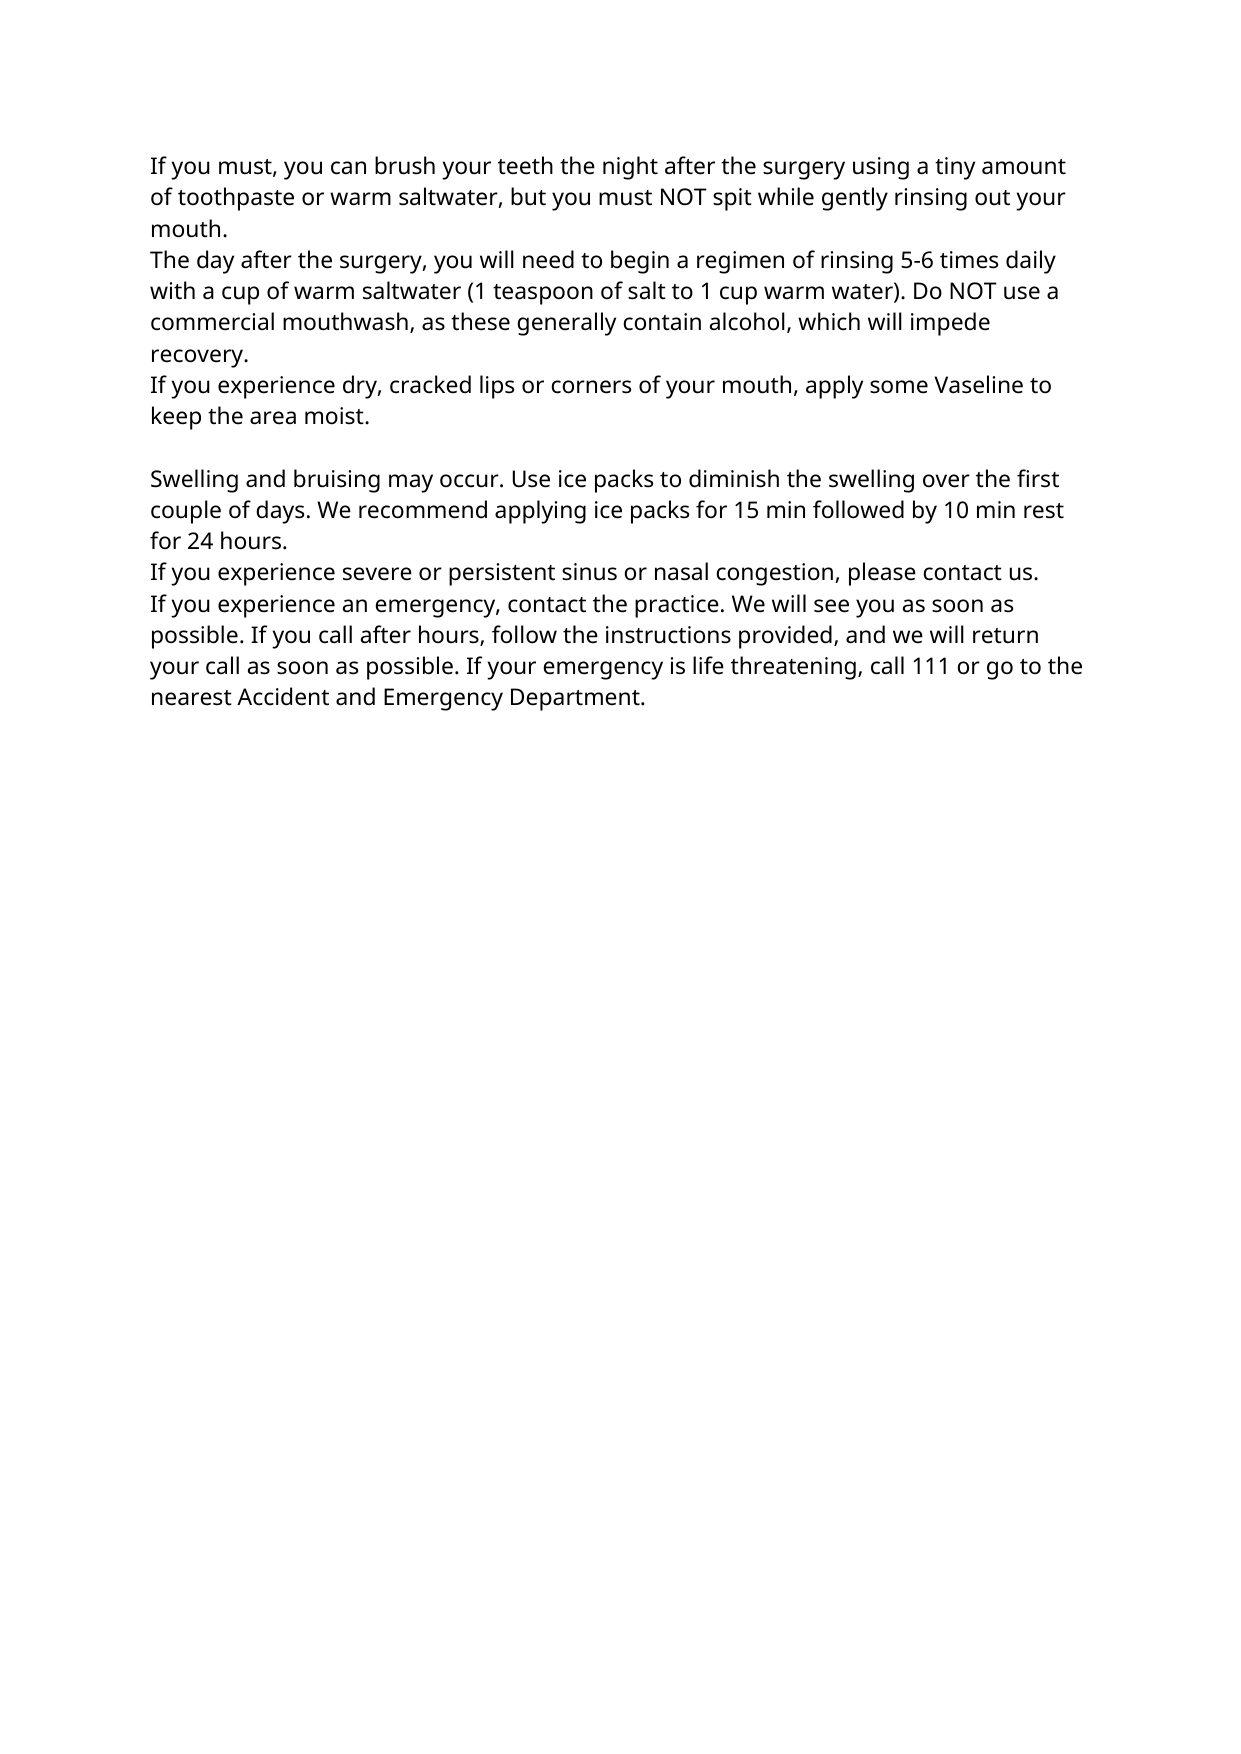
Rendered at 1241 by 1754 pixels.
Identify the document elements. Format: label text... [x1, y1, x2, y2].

text If you experience an emergency, contact the practice. We will see you as soon as possible. If you call after hours, follow the instructions provided, and we will return your call as soon as possible. If your emergency is life threatening, call 111 or go to the nearest Accident and Emergency Department. [150, 587, 1090, 712]
text If you experience severe or persistent sinus or nasal congestion, please contact us. [150, 556, 1090, 587]
text The day after the surgery, you will need to begin a regimen of rinsing 5-6 times daily with a cup of warm saltwater (1 teaspoon of salt to 1 cup warm water). Do NOT use a commercial mouthwash, as these generally contain alcohol, which will impede recovery. [150, 244, 1090, 369]
text If you must, you can brush your teeth the night after the surgery using a tiny amount of toothpaste or warm saltwater, but you must NOT spit while gently rinsing out your mouth. [150, 150, 1090, 244]
text Swelling and bruising may occur. Use ice packs to diminish the swelling over the first couple of days. We recommend applying ice packs for 15 min followed by 10 min rest for 24 hours. [150, 462, 1090, 556]
text If you experience dry, cracked lips or corners of your mouth, apply some Vaseline to keep the area moist. [150, 369, 1090, 431]
